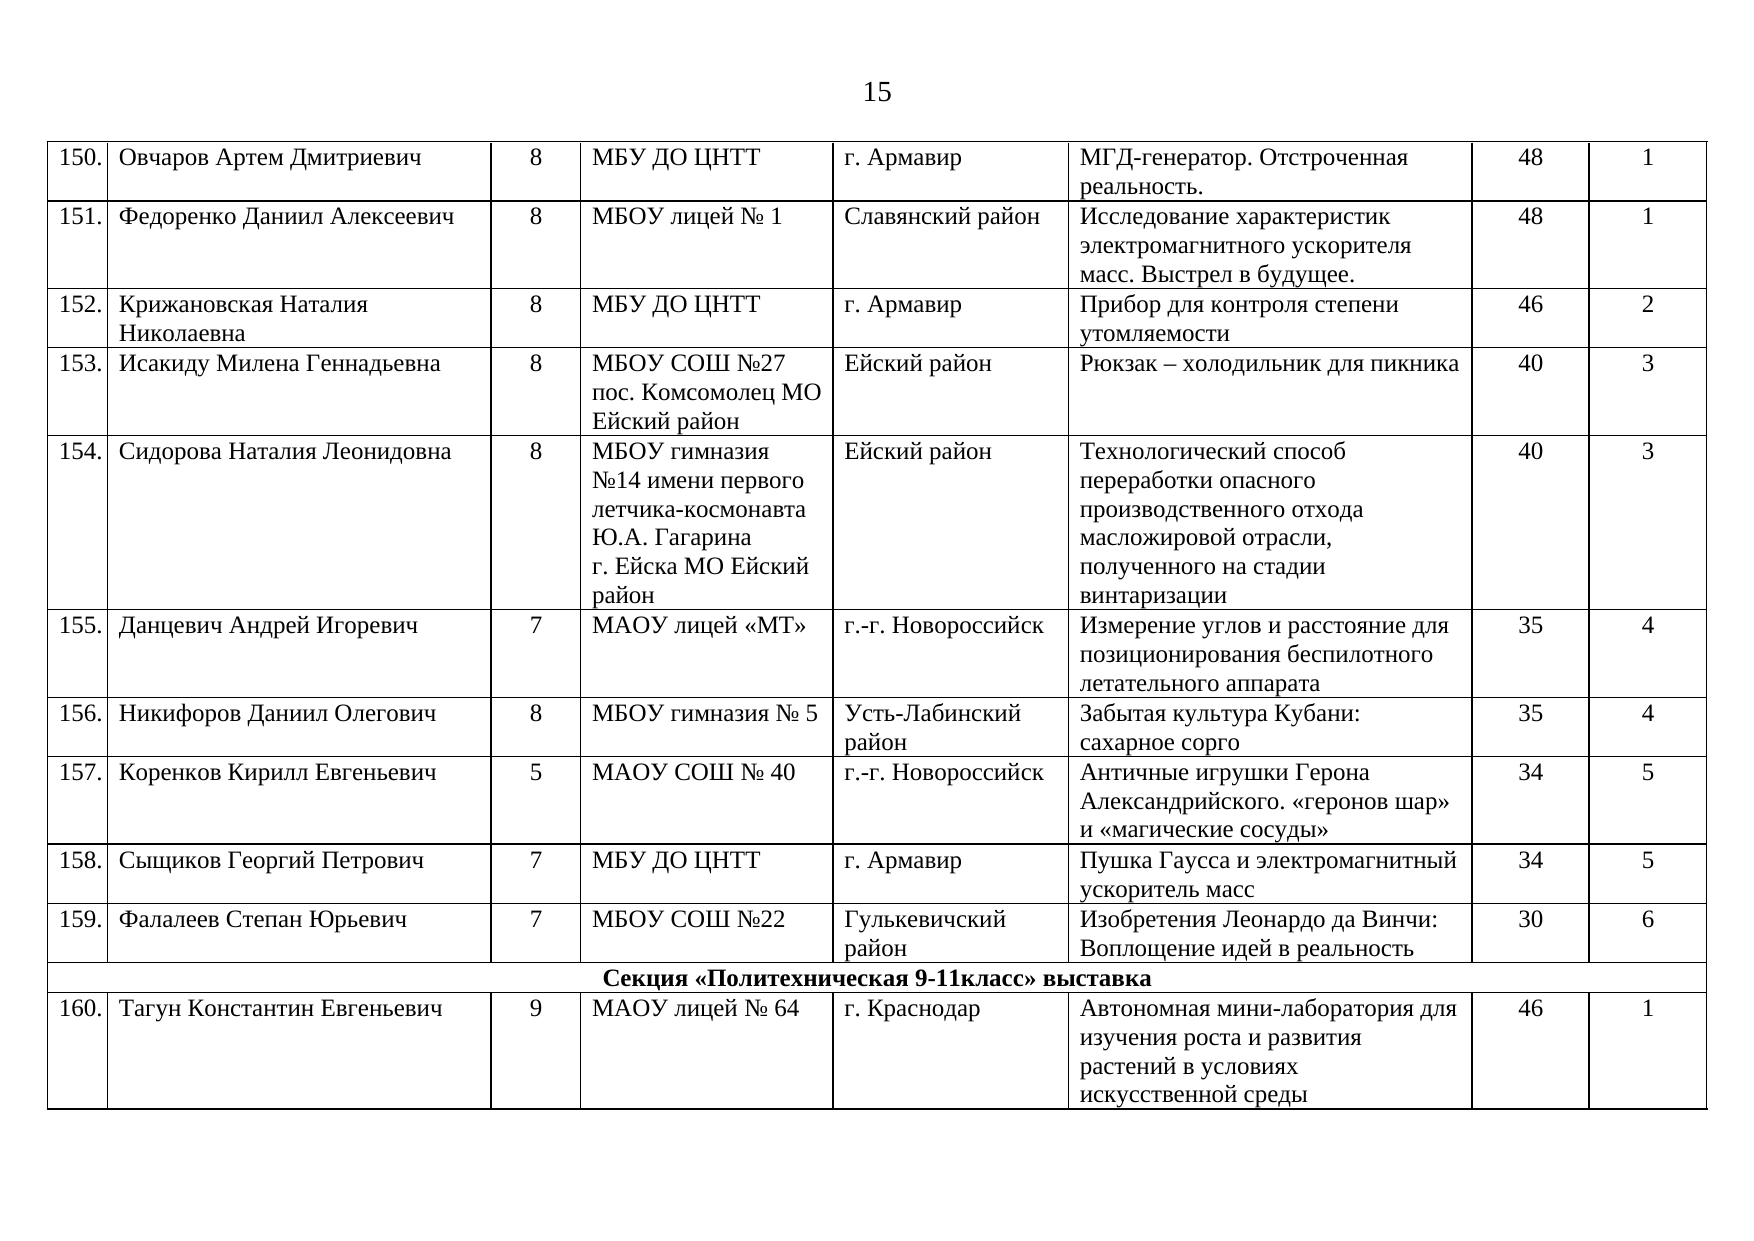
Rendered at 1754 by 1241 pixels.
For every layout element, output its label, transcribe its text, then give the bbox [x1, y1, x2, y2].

table_cell Измерение углов и расстояние для позиционирования беспилотного летательного аппарата [1069, 610, 1471, 696]
table_cell 8 [492, 142, 580, 200]
table_cell МБОУ гимназия № 5 [581, 698, 832, 756]
table_cell 5 [492, 757, 580, 843]
table_cell Тагун Константин Евгеньевич [108, 993, 490, 1108]
table_cell Сыщиков Георгий Петрович [108, 845, 490, 902]
table_cell г. Армавир [834, 845, 1068, 902]
table_cell Усть-Лабинский район [834, 698, 1068, 756]
table_cell Гулькевичский район [834, 904, 1068, 961]
table_cell 46 [1473, 289, 1588, 347]
table_cell [48, 993, 107, 1108]
table_cell МБОУ СОШ №27 пос. Комсомолец МО Ейский район [581, 348, 832, 434]
table_cell [48, 610, 107, 696]
table_cell г. Краснодар [834, 993, 1068, 1108]
table_cell г. Армавир [834, 289, 1068, 347]
table_cell Забытая культура Кубани: сахарное сорго [1069, 698, 1471, 756]
table_cell МБУ ДО ЦНТТ [581, 289, 832, 347]
table_cell 1 [1590, 202, 1706, 288]
table_cell г.-г. Новороссийск [834, 610, 1068, 696]
table_cell 3 [1590, 348, 1706, 434]
table_cell Ейский район [834, 436, 1068, 609]
table_cell Исследование характеристик электромагнитного ускорителя масс. Выстрел в будущее. [1069, 202, 1471, 288]
table_cell Ейский район [834, 348, 1068, 434]
table_cell 6 [1590, 904, 1706, 961]
table_cell Технологический способ переработки опасного производственного отхода масложировой отрасли, полученного на стадии винтаризации [1069, 436, 1471, 609]
table_cell [48, 436, 107, 609]
table_cell 8 [492, 698, 580, 756]
table_cell 4 [1590, 698, 1706, 756]
table_cell Федоренко Даниил Алексеевич [108, 202, 490, 288]
table_cell 35 [1473, 698, 1588, 756]
table_cell [48, 289, 107, 347]
table_cell 1 [1590, 142, 1706, 200]
table_cell 30 [1473, 904, 1588, 961]
table_cell Рюкзак – холодильник для пикника [1069, 348, 1471, 434]
table_cell г. Армавир [834, 142, 1068, 200]
table_cell Крижановская Наталия Николаевна [108, 289, 490, 347]
table_cell 7 [492, 904, 580, 961]
table_cell Никифоров Даниил Олегович [108, 698, 490, 756]
table_cell [48, 757, 107, 843]
table_cell Античные игрушки Герона Александрийского. «геронов шар» и «магические сосуды» [1069, 757, 1471, 843]
table_cell 8 [492, 202, 580, 288]
table_cell [48, 698, 107, 756]
table_cell Пушка Гаусса и электромагнитный ускоритель масс [1069, 845, 1471, 902]
table_cell 48 [1473, 142, 1589, 200]
table_cell Прибор для контроля степени утомляемости [1069, 289, 1471, 347]
table_cell 34 [1473, 845, 1588, 902]
table_cell 7 [492, 845, 580, 902]
table_cell [48, 202, 107, 288]
table_cell 4 [1590, 610, 1706, 696]
table_cell 40 [1473, 436, 1588, 609]
table_cell 9 [492, 993, 580, 1108]
table_cell МАОУ лицей № 64 [581, 993, 832, 1108]
table_cell Данцевич Андрей Игоревич [108, 610, 490, 696]
table_cell Сидорова Наталия Леонидовна [108, 436, 490, 609]
table_cell 34 [1473, 757, 1588, 843]
table_cell 8 [492, 436, 580, 609]
table_cell Секция «Политехническая 9-11класс» выставка [48, 963, 1706, 992]
table_cell МБОУ лицей № 1 [581, 202, 832, 288]
table_cell 3 [1590, 436, 1706, 609]
table_cell 8 [492, 289, 580, 347]
table_cell МАОУ лицей «МТ» [581, 610, 832, 696]
table_cell МБОУ гимназия №14 имени первого летчика-космонавта Ю.А. Гагарина г. Ейска МО Ейский район [581, 436, 832, 609]
table_cell 2 [1590, 289, 1706, 347]
table_cell 8 [492, 348, 580, 434]
table_cell МБОУ СОШ №22 [581, 904, 832, 961]
table_cell Коренков Кирилл Евгеньевич [108, 757, 490, 843]
table_cell [48, 142, 107, 200]
table_cell 48 [1473, 202, 1588, 288]
table_cell МБУ ДО ЦНТТ [581, 845, 832, 902]
table_cell 40 [1473, 348, 1588, 434]
table_cell Изобретения Леонардо да Винчи: Воплощение идей в реальность [1069, 904, 1471, 961]
table_cell 46 [1473, 993, 1588, 1108]
table_cell МГД-генератор. Отстроченная реальность. [1069, 142, 1472, 200]
table_cell [48, 904, 107, 961]
table_cell 1 [1590, 993, 1706, 1108]
table_cell г.-г. Новороссийск [834, 757, 1068, 843]
table_cell [48, 348, 107, 434]
table_cell Фалалеев Степан Юрьевич [108, 904, 490, 961]
table_cell МАОУ СОШ № 40 [581, 757, 832, 843]
table_cell 7 [492, 610, 580, 696]
table_cell Славянский район [834, 202, 1068, 288]
table_cell МБУ ДО ЦНТТ [581, 142, 833, 200]
table_cell Исакиду Милена Геннадьевна [108, 348, 490, 434]
table_cell 5 [1590, 757, 1706, 843]
table_cell Овчаров Артем Дмитриевич [108, 142, 491, 200]
table_cell 35 [1473, 610, 1588, 696]
table_cell [48, 845, 107, 902]
table_cell Автономная мини-лаборатория для изучения роста и развития растений в условиях искусственной среды [1069, 993, 1471, 1108]
table_cell 5 [1590, 845, 1706, 902]
